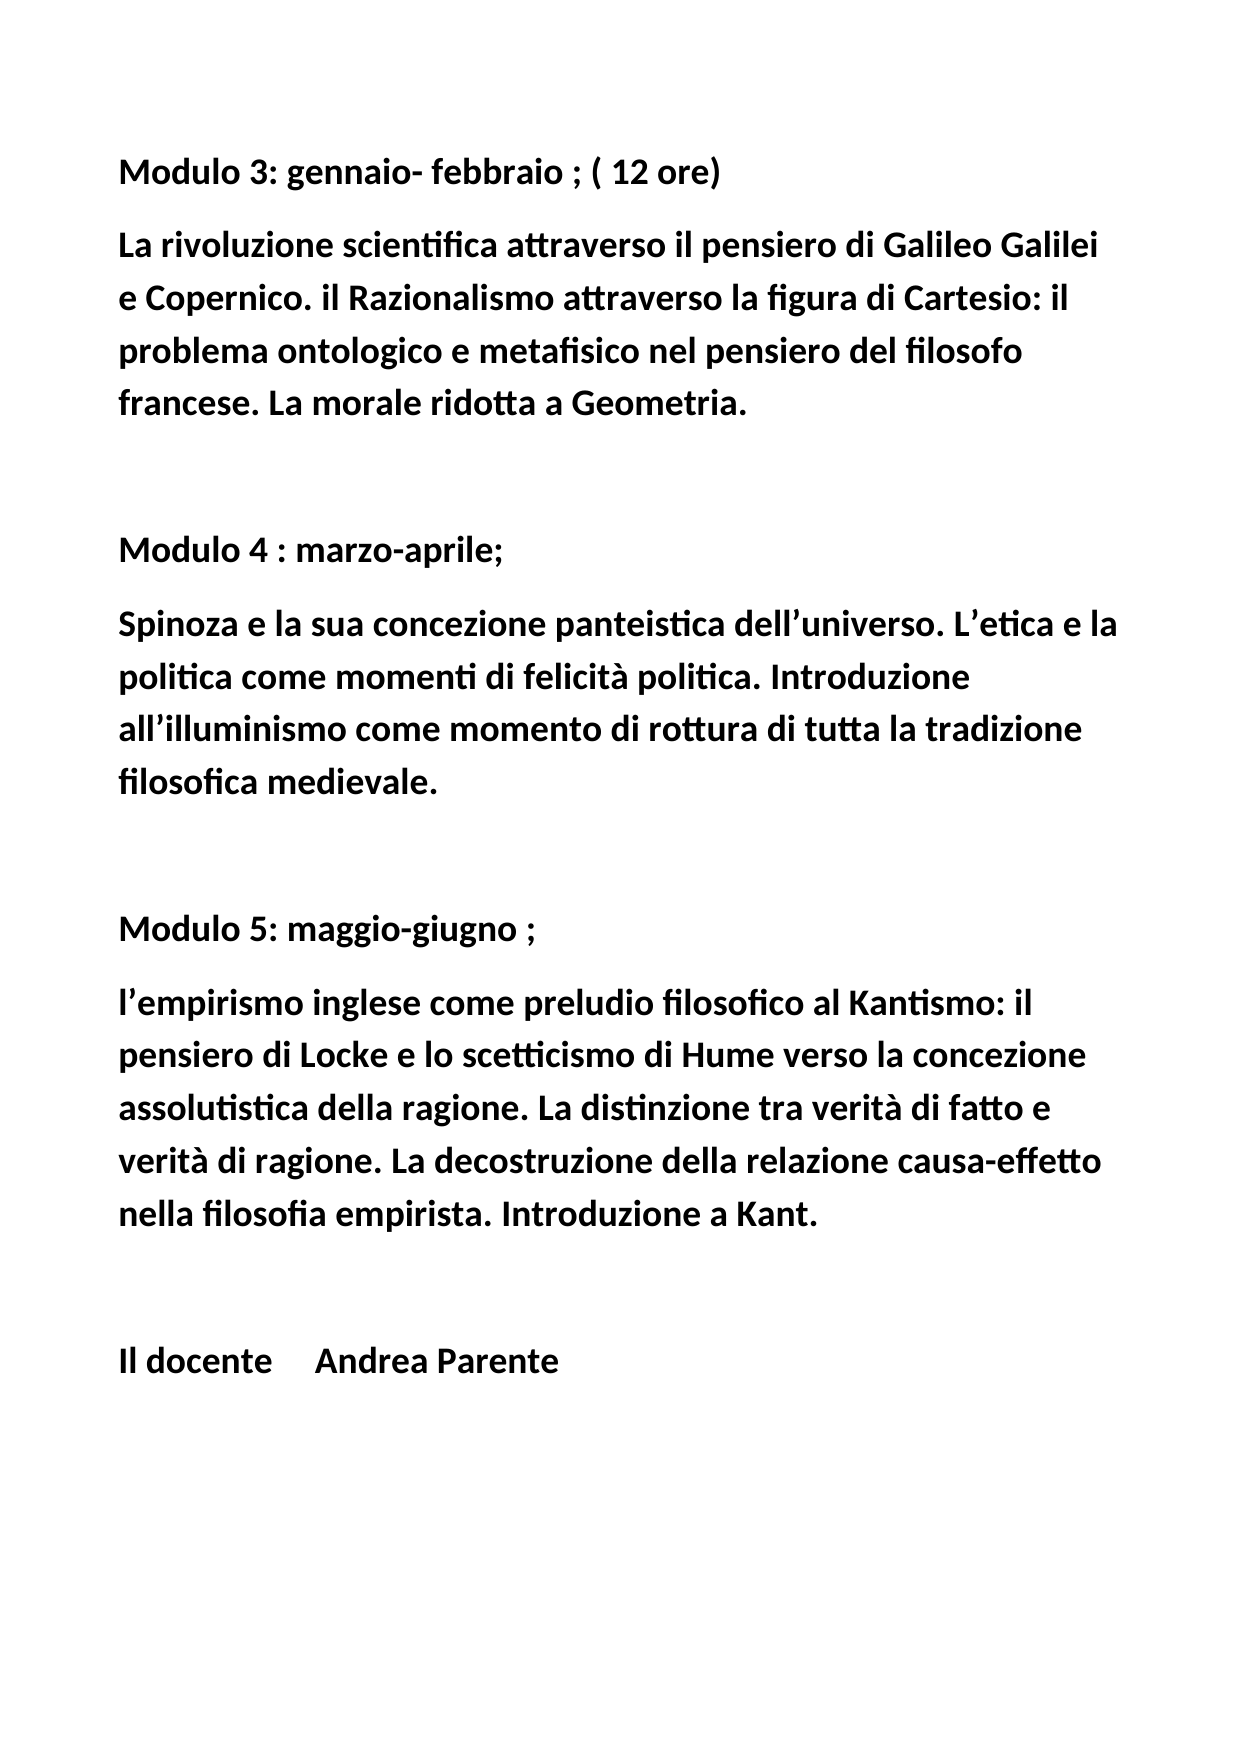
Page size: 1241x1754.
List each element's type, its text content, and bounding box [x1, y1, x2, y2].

text La rivoluzione scientifica attraverso il pensiero di Galileo Galilei e Copernico. il Razionalismo attraverso la figura di Cartesio: il problema ontologico e metafisico nel pensiero del filosofo francese. La morale ridotta a Geometria. [118, 221, 1122, 425]
text Modulo 5: maggio-giugno ; [118, 905, 1122, 951]
text Spinoza e la sua concezione panteistica dell’universo. L’etica e la politica come momenti di felicità politica. Introduzione all’illuminismo come momento di rottura di tutta la tradizione filosofica medievale. [118, 600, 1122, 804]
text Il docente Andrea Parente [118, 1337, 1122, 1382]
text Modulo 3: gennaio- febbraio ; ( 12 ore) [118, 148, 1122, 193]
text l’empirismo inglese come preludio filosofico al Kantismo: il pensiero di Locke e lo scetticismo di Hume verso la concezione assolutistica della ragione. La distinzione tra verità di fatto e verità di ragione. La decostruzione della relazione causa-effetto nella filosofia empirista. Introduzione a Kant. [118, 979, 1122, 1235]
text Modulo 4 : marzo-aprile; [118, 526, 1122, 572]
